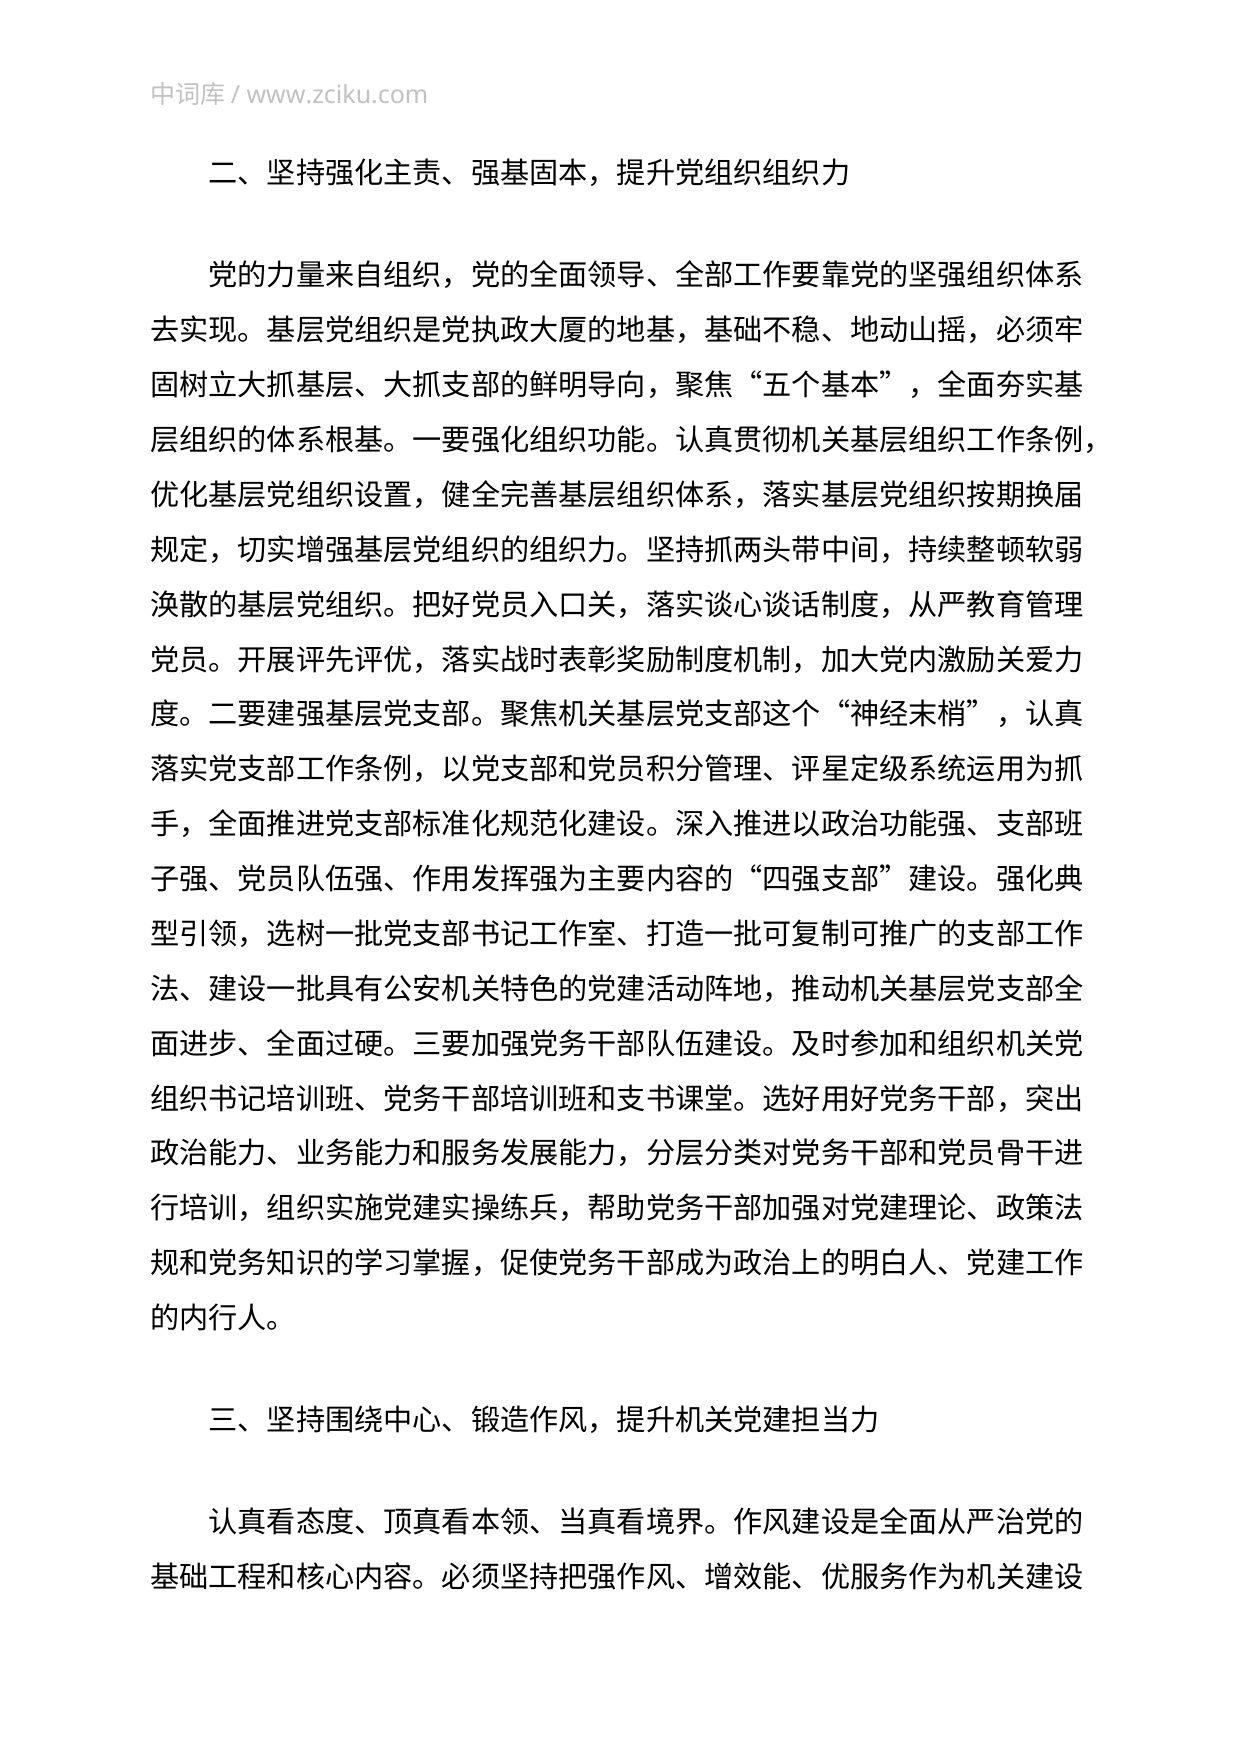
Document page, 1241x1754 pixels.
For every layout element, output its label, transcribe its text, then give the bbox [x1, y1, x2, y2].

text 二、坚持强化主责、强基固本，提升党组织组织力 [150, 150, 1090, 192]
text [150, 1498, 1090, 1596]
text 三、坚持围绕中心、锻造作风，提升机关党建担当力 [150, 1397, 1090, 1439]
text 党的力量来自组织，党的全面领导、全部工作要靠党的坚强组织体系去实现。基层党组织是党执政大厦的地基，基础不稳、地动山摇，必须牢固树立大抓基层、大抓支部的鲜明导向，聚焦“五个基本”，全面夯实基层组织的体系根基。一要强化组织功能。认真贯彻机关基层组织工作条例，优化基层党组织设置，健全完善基层组织体系，落实基层党组织按期换届规定，切实增强基层党组织的组织力。坚持抓两头带中间，持续整顿软弱涣散的基层党组织。把好党员入口关，落实谈心谈话制度，从严教育管理党员。开展评先评优，落实战时表彰奖励制度机制，加大党内激励关爱力度。二要建强基层党支部。聚焦机关基层党支部这个“神经末梢”，认真落实党支部工作条例，以党支部和党员积分管理、评星定级系统运用为抓手，全面推进党支部标准化规范化建设。深入推进以政治功能强、支部班子强、党员队伍强、作用发挥强为主要内容的“四强支部”建设。强化典型引领，选树一批党支部书记工作室、打造一批可复制可推广的支部工作法、建设一批具有公安机关特色的党建活动阵地，推动机关基层党支部全面进步、全面过硬。三要加强党务干部队伍建设。及时参加和组织机关党组织书记培训班、党务干部培训班和支书课堂。选好用好党务干部，突出政治能力、业务能力和服务发展能力，分层分类对党务干部和党员骨干进行培训，组织实施党建实操练兵，帮助党务干部加强对党建理论、政策法规和党务知识的学习掌握，促使党务干部成为政治上的明白人、党建工作的内行人。 [150, 252, 1090, 1337]
